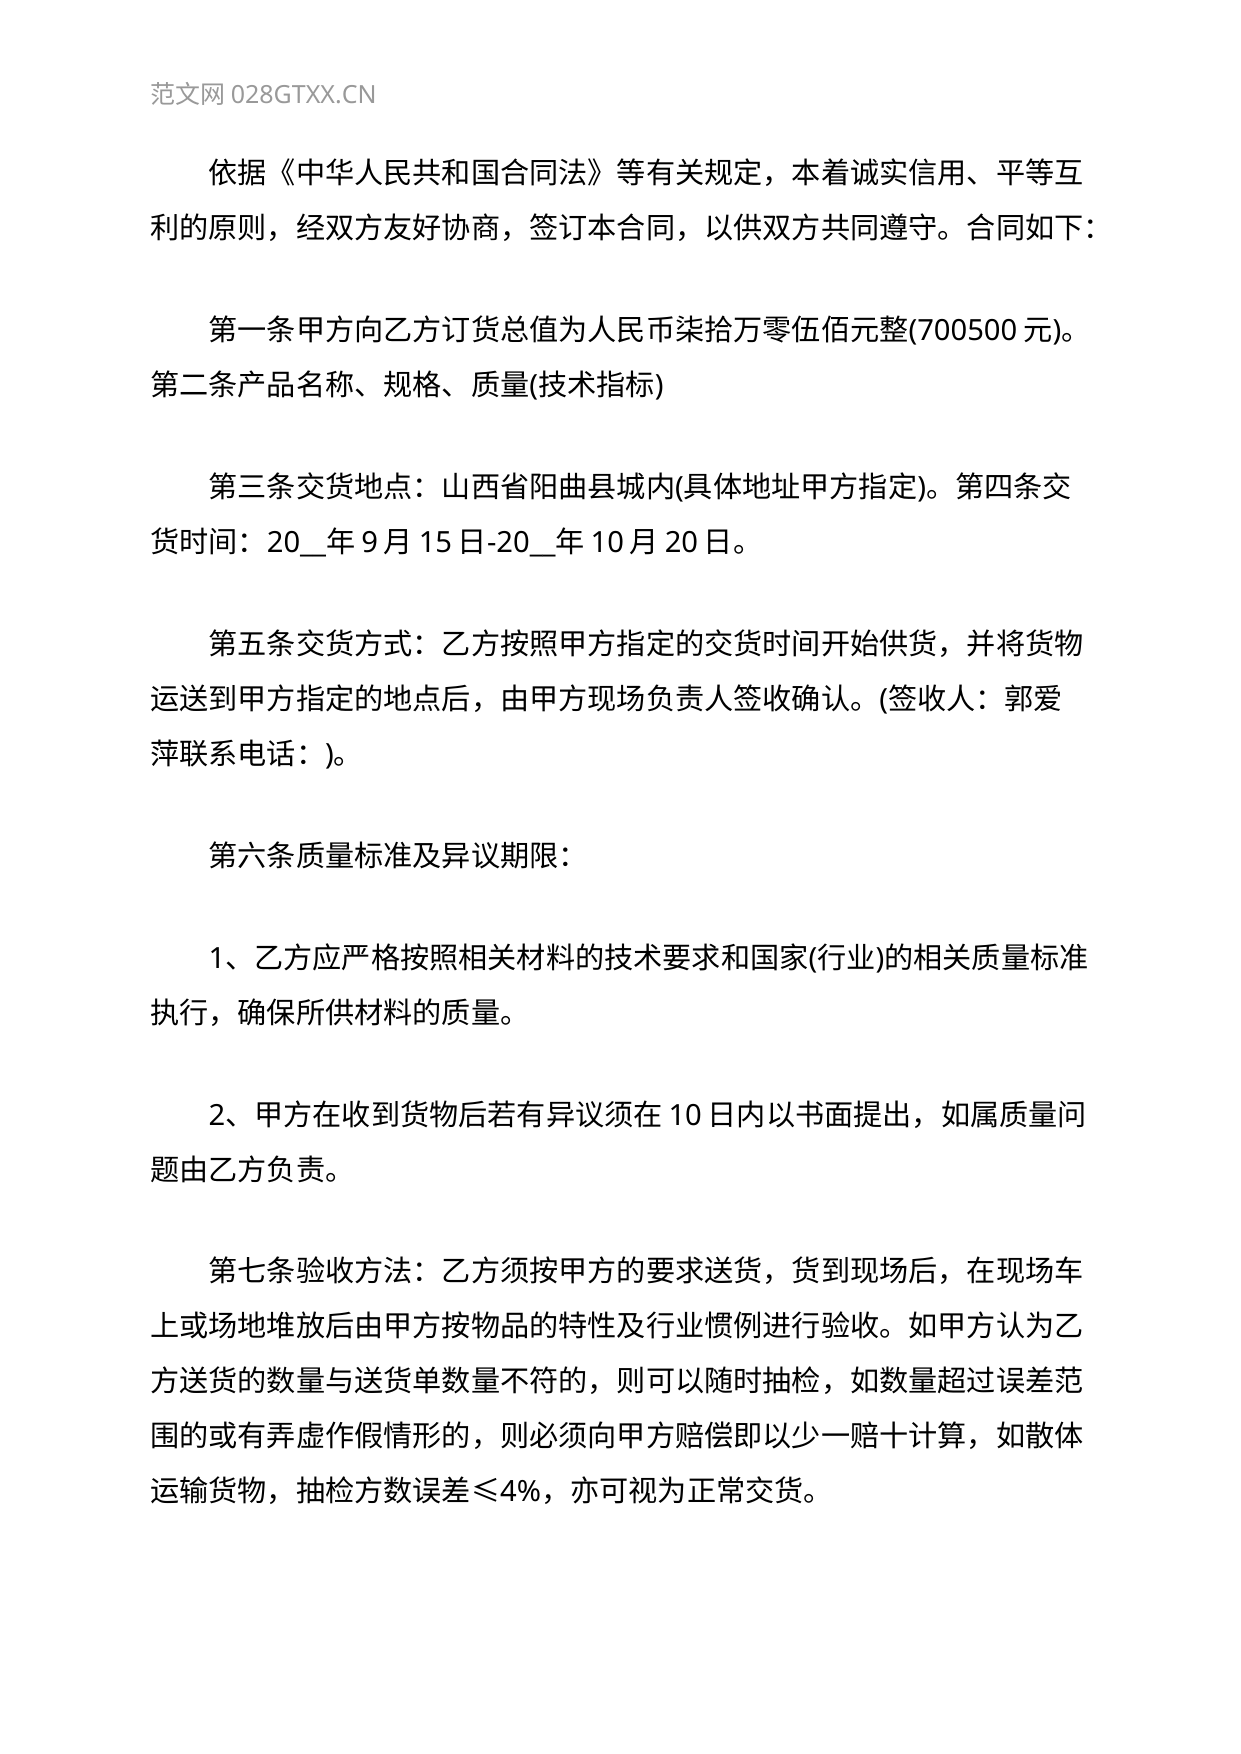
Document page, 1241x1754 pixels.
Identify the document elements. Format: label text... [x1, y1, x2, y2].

text 第七条验收方法：乙方须按甲方的要求送货，货到现场后，在现场车上或场地堆放后由甲方按物品的特性及行业惯例进行验收。如甲方认为乙方送货的数量与送货单数量不符的，则可以随时抽检，如数量超过误差范围的或有弄虚作假情形的，则必须向甲方赔偿即以少一赔十计算，如散体运输货物，抽检方数误差≤4%，亦可视为正常交货。 [150, 1248, 1090, 1510]
text 第三条交货地点：山西省阳曲县城内(具体地址甲方指定)。第四条交货时间：20__年9月15日-20__年10月20日。 [150, 464, 1090, 561]
text 第六条质量标准及异议期限： [150, 832, 1090, 875]
text 2、甲方在收到货物后若有异议须在10日内以书面提出，如属质量问题由乙方负责。 [150, 1091, 1090, 1188]
text 第一条甲方向乙方订货总值为人民币柒拾万零伍佰元整(700500元)。第二条产品名称、规格、质量(技术指标) [150, 307, 1090, 404]
text 1、乙方应严格按照相关材料的技术要求和国家(行业)的相关质量标准执行，确保所供材料的质量。 [150, 934, 1090, 1032]
text 第五条交货方式：乙方按照甲方指定的交货时间开始供货，并将货物运送到甲方指定的地点后，由甲方现场负责人签收确认。(签收人：郭爱萍联系电话：)。 [150, 621, 1090, 773]
text 依据《中华人民共和国合同法》等有关规定，本着诚实信用、平等互利的原则，经双方友好协商，签订本合同，以供双方共同遵守。合同如下： [150, 150, 1090, 247]
